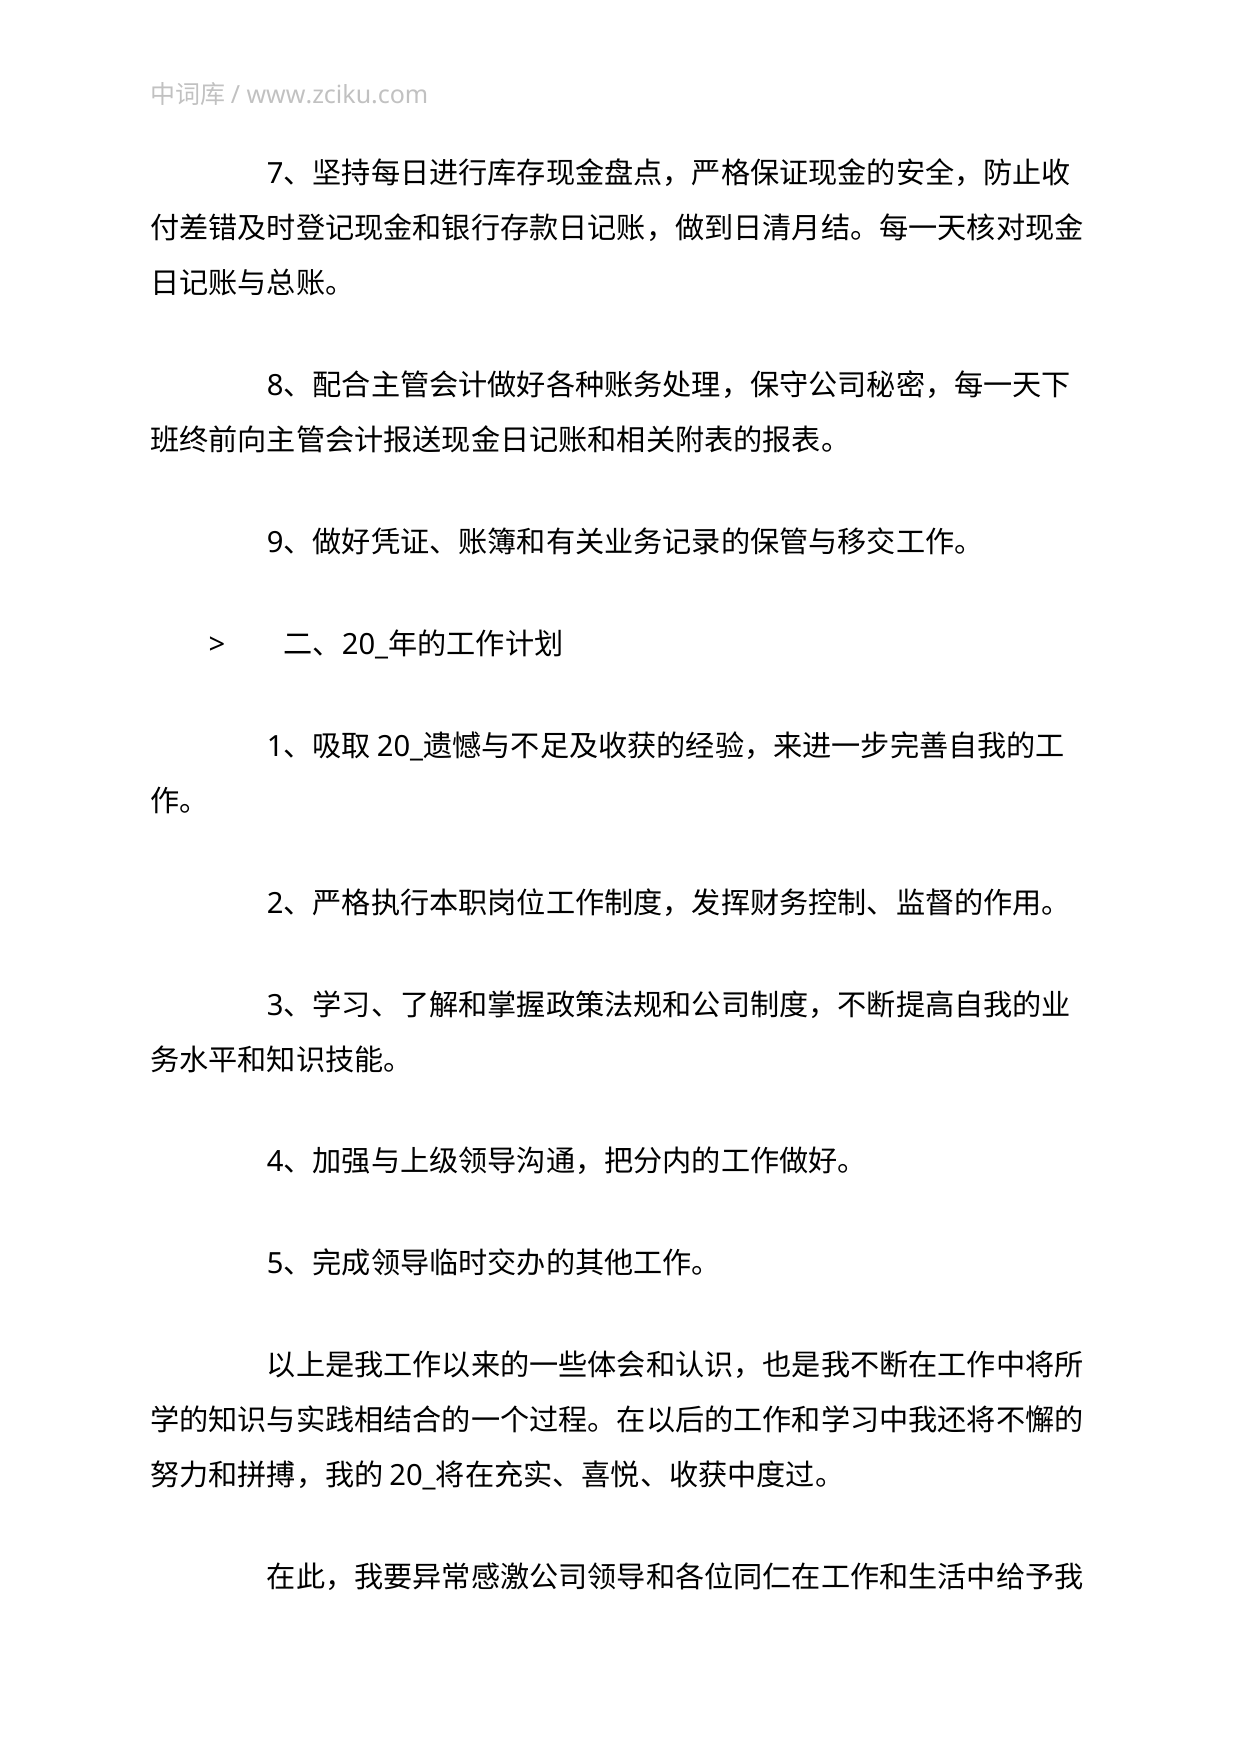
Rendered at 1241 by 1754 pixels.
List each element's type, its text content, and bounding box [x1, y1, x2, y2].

text 3、学习、了解和掌握政策法规和公司制度，不断提高自我的业务水平和知识技能。 [150, 981, 1090, 1078]
text 7、坚持每日进行库存现金盘点，严格保证现金的安全，防止收付差错及时登记现金和银行存款日记账，做到日清月结。每一天核对现金日记账与总账。 [150, 150, 1090, 302]
text 5、完成领导临时交办的其他工作。 [150, 1240, 1090, 1282]
text 9、做好凭证、账簿和有关业务记录的保管与移交工作。 [150, 518, 1090, 561]
text > 二、20_年的工作计划 [150, 620, 1090, 663]
text 2、严格执行本职岗位工作制度，发挥财务控制、监督的作用。 [150, 879, 1090, 922]
text 1、吸取20_遗憾与不足及收获的经验，来进一步完善自我的工作。 [150, 722, 1090, 820]
text 以上是我工作以来的一些体会和认识，也是我不断在工作中将所学的知识与实践相结合的一个过程。在以后的工作和学习中我还将不懈的努力和拼搏，我的20_将在充实、喜悦、收获中度过。 [150, 1342, 1090, 1494]
text 4、加强与上级领导沟通，把分内的工作做好。 [150, 1138, 1090, 1180]
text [150, 1554, 1090, 1596]
text 8、配合主管会计做好各种账务处理，保守公司秘密，每一天下班终前向主管会计报送现金日记账和相关附表的报表。 [150, 362, 1090, 459]
